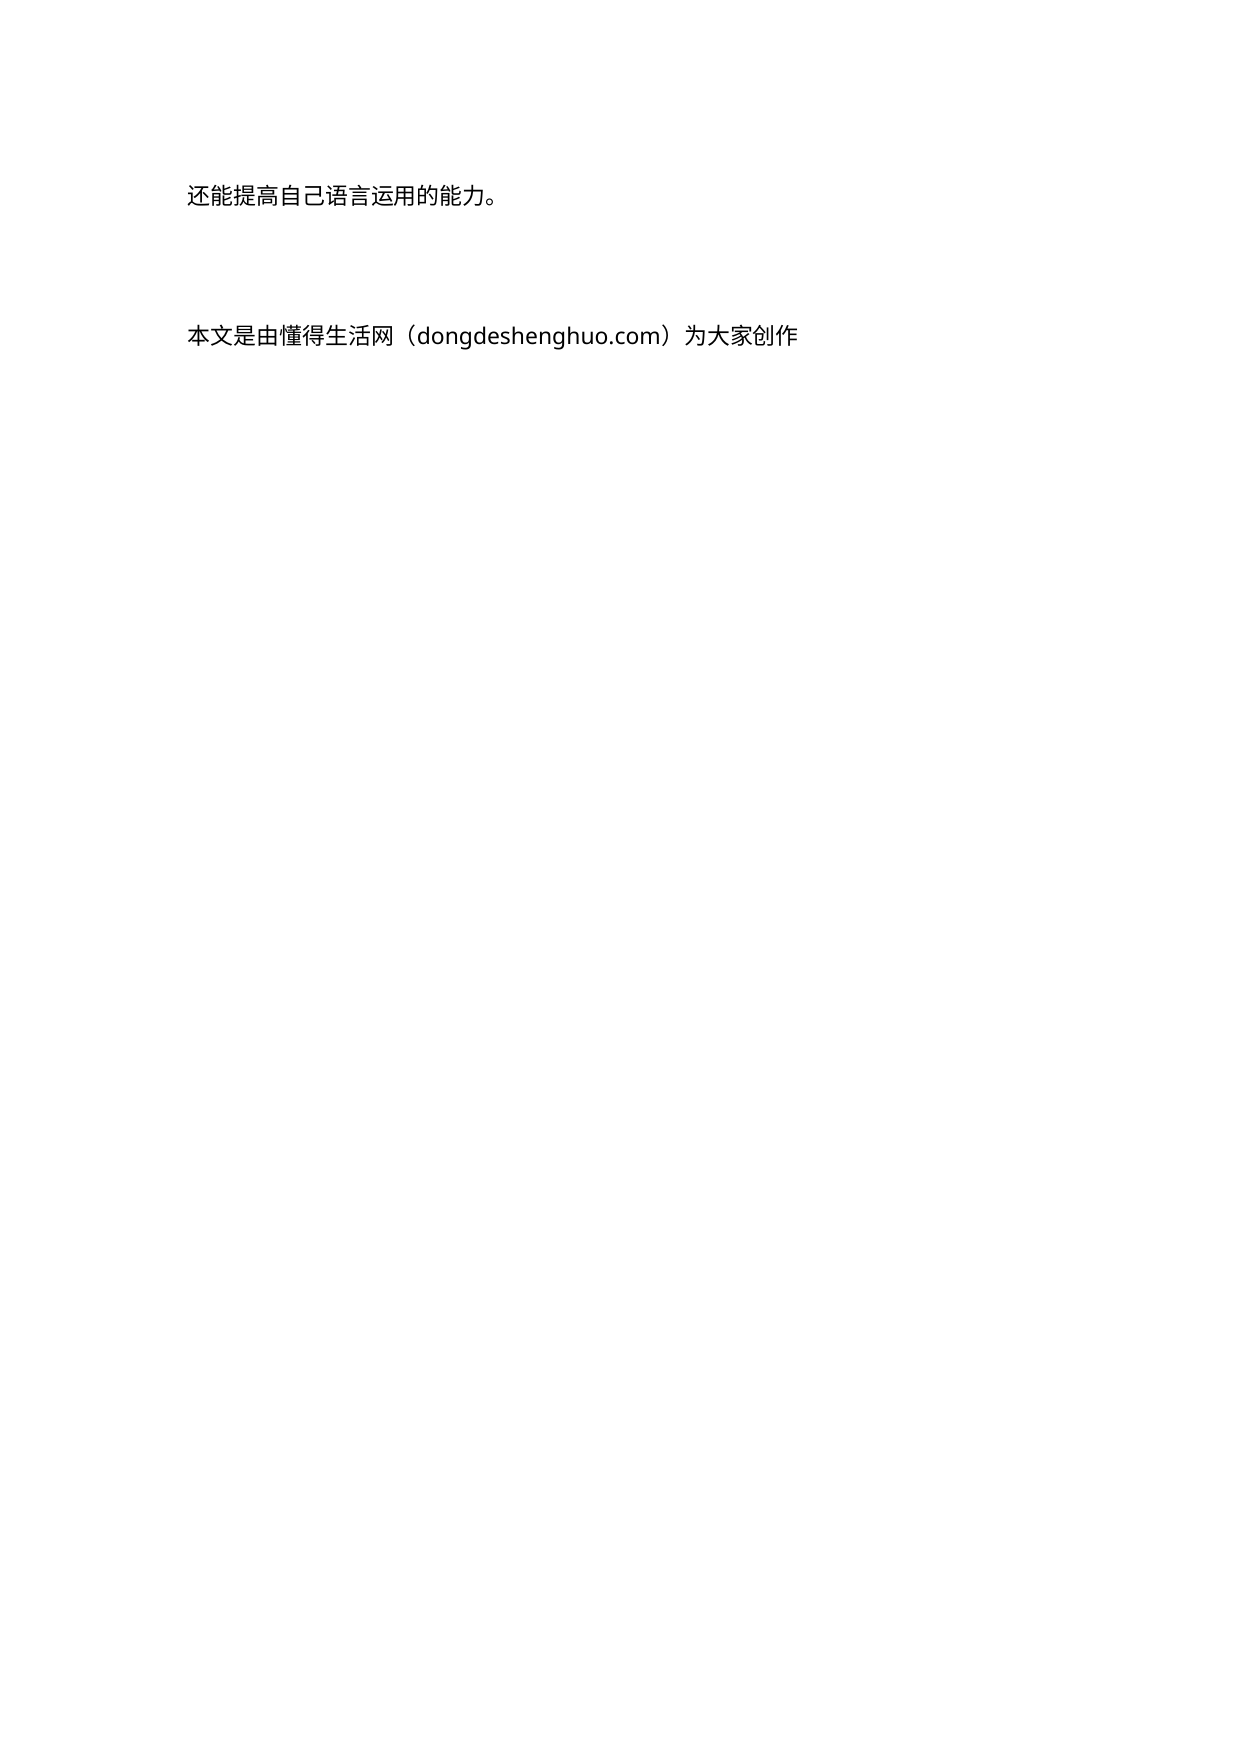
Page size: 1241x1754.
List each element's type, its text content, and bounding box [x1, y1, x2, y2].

text 本文是由懂得生活网（dongdeshenghuo.com）为大家创作 [187, 302, 1053, 367]
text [187, 162, 1053, 227]
